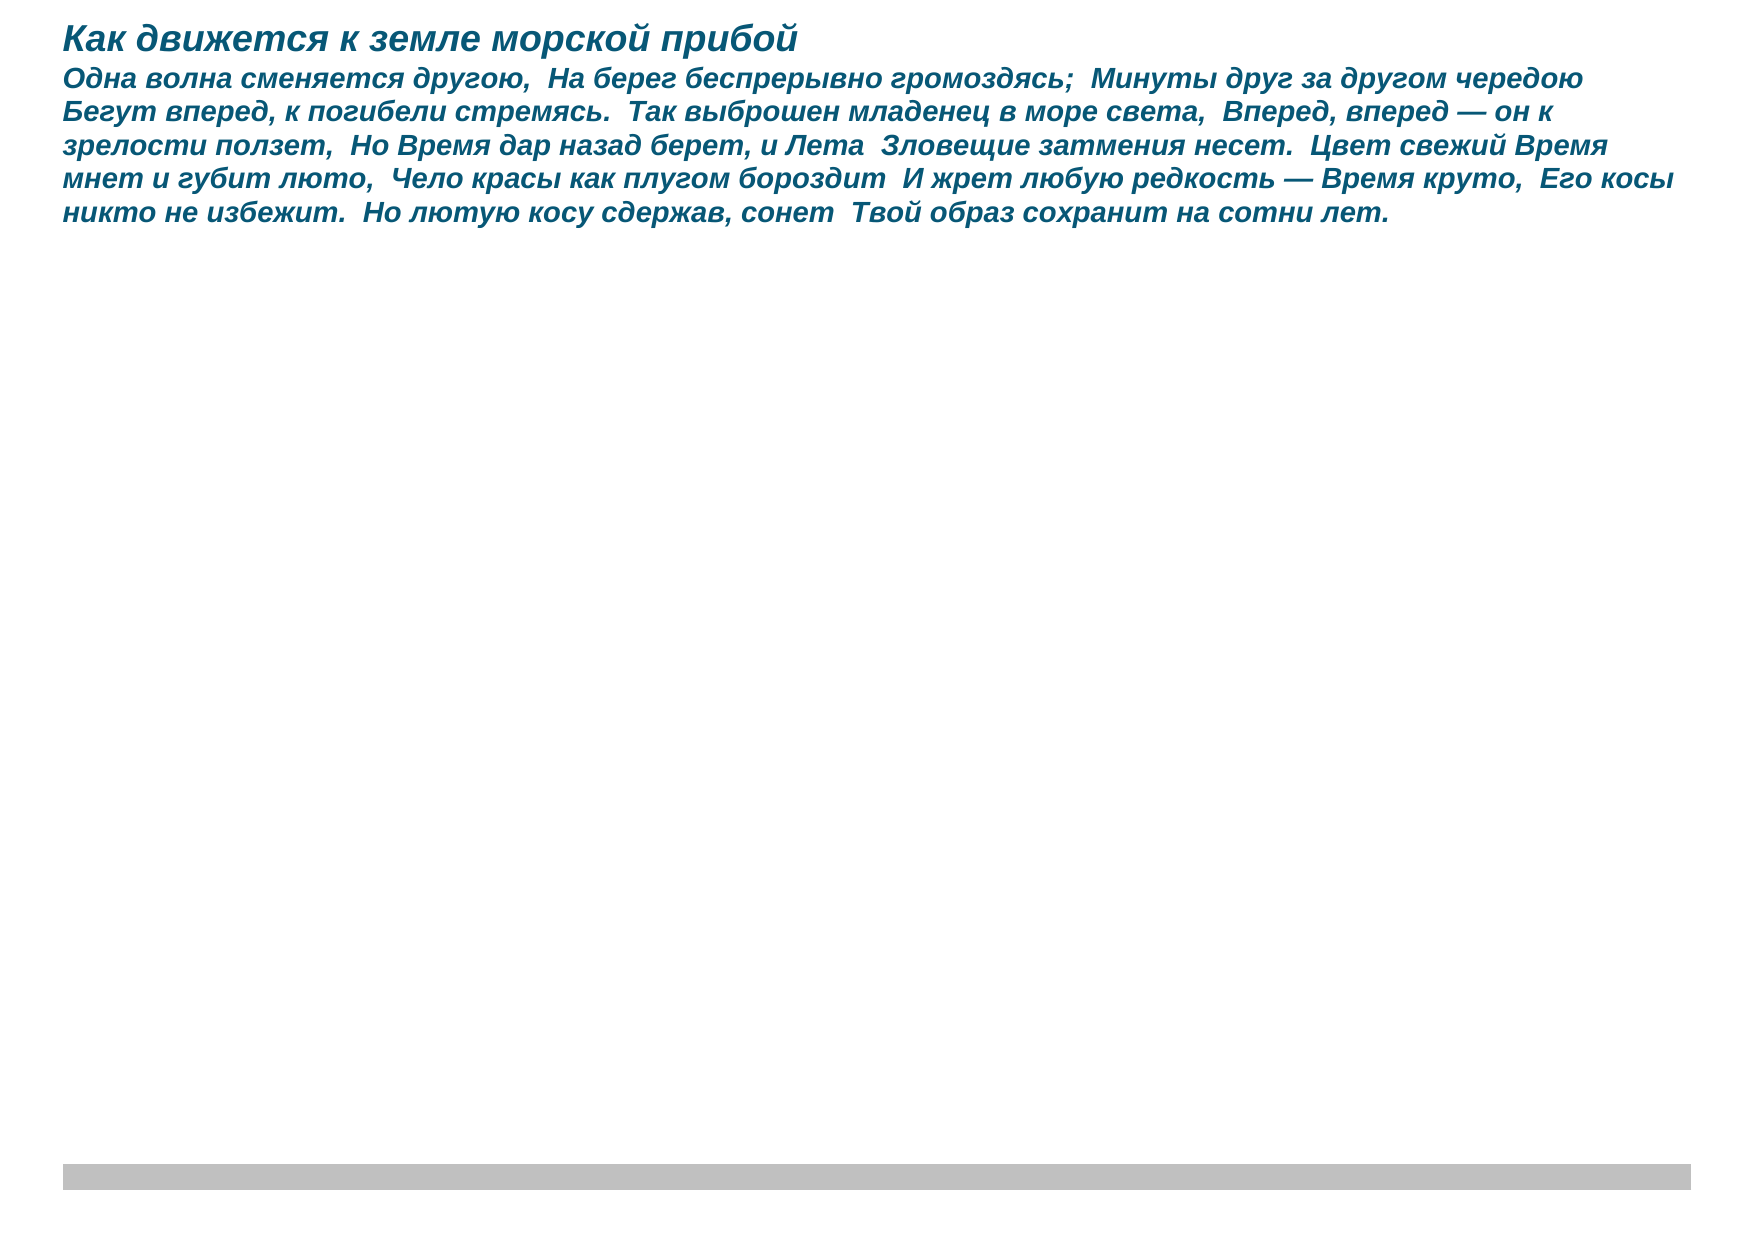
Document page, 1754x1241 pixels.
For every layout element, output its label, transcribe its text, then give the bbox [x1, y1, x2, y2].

subtitle Как движется к земле морской прибой [62, 17, 1691, 60]
text Одна волна сменяется другою, [62, 61, 1691, 228]
